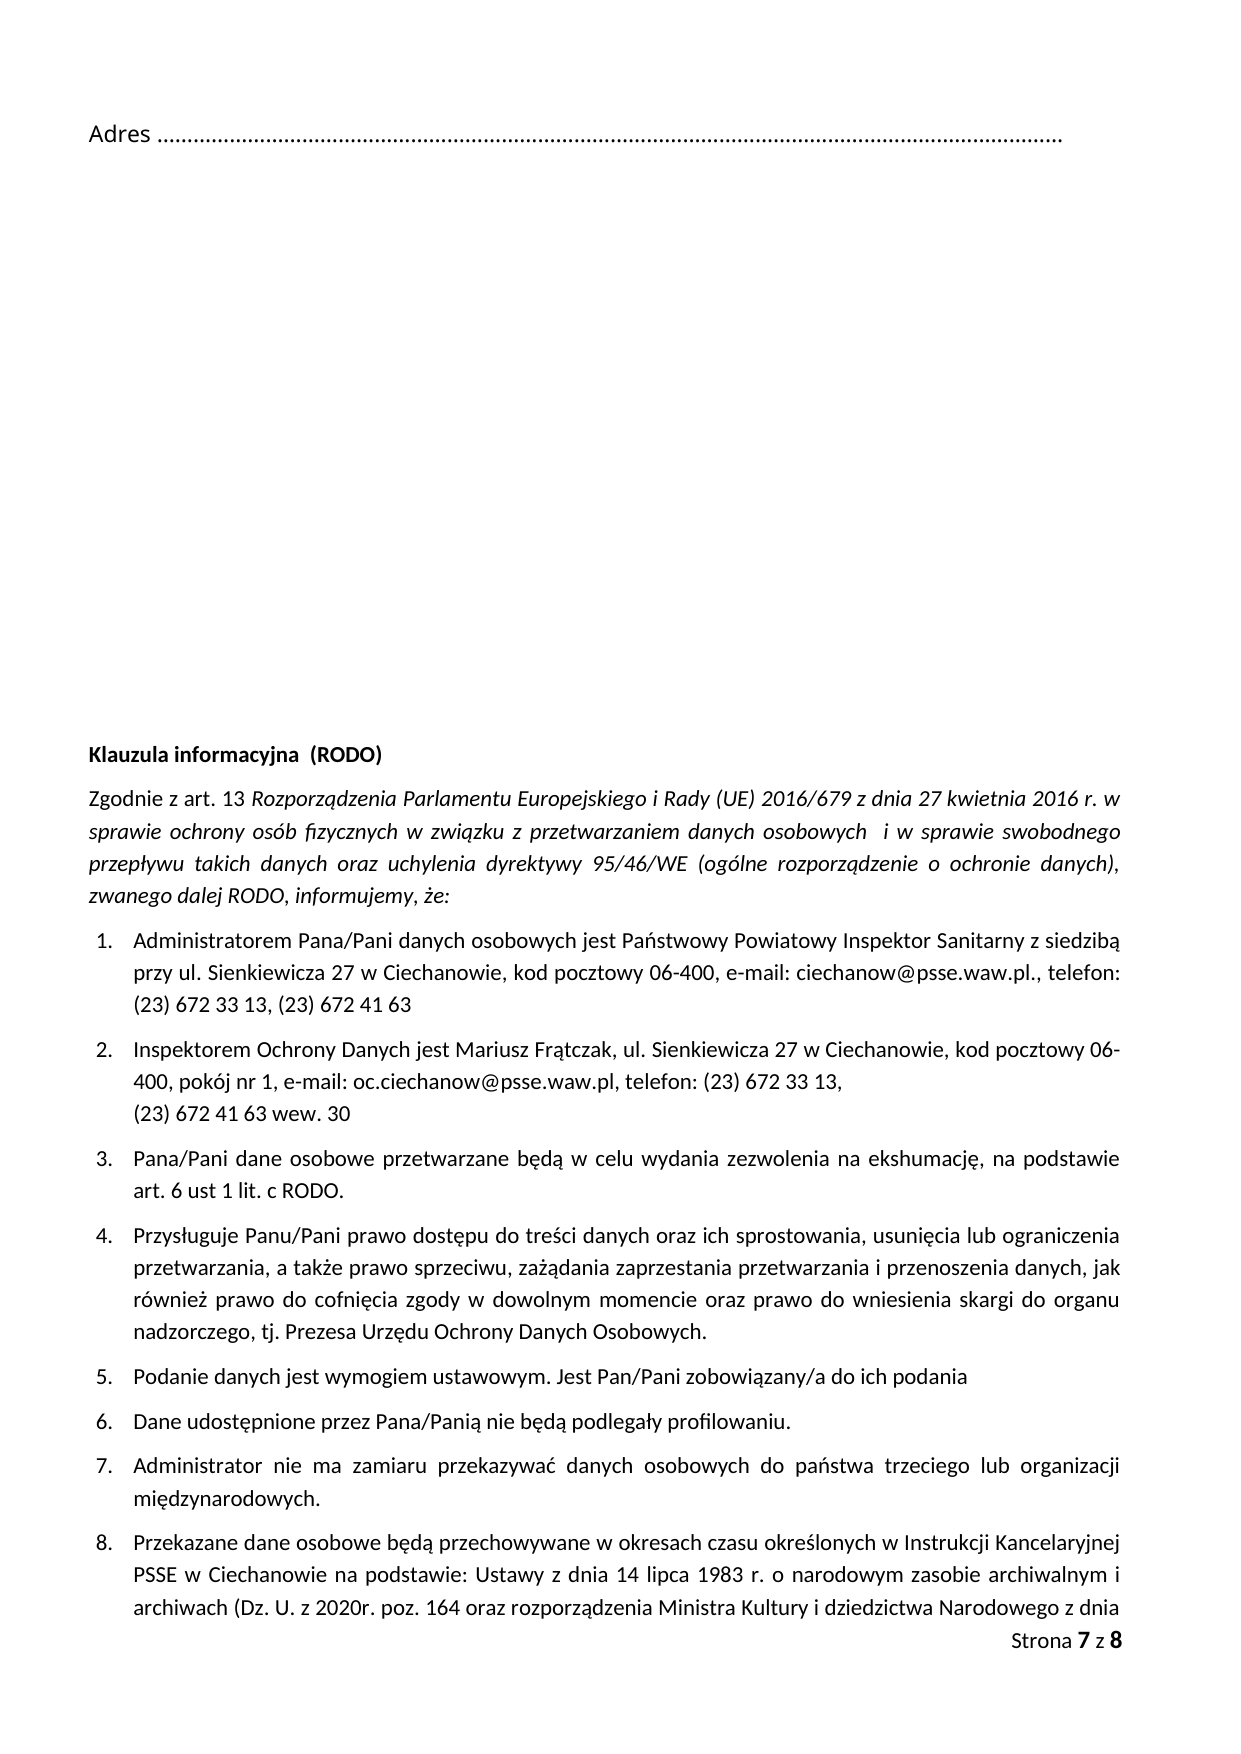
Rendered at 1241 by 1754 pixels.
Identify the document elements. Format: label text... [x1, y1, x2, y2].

list Administratorem Pana/Pani danych osobowych jest Państwowy Powiatowy Inspektor Sanitarny z siedzibą przy ul. Sienkiewicza 27 w Ciechanowie, kod pocztowy 06-400, e-mail: ciechanow@psse.waw.pl., telefon: (23) 672 33 13, (23) 672 41 63 [96, 926, 1122, 1018]
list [96, 1528, 1122, 1621]
text Klauzula informacyjna (RODO) [89, 740, 1122, 768]
text (23) 672 41 63 wew. 30 [133, 1099, 1122, 1127]
text Zgodnie z art. 13 Rozporządzenia Parlamentu Europejskiego i Rady (UE) 2016/679 z dnia 27 kwietnia 2016 r. w sprawie ochrony osób fizycznych w związku z przetwarzaniem danych osobowych i w sprawie swobodnego przepływu takich danych oraz uchylenia dyrektywy 95/46/WE (ogólne rozporządzenie o ochronie danych), zwanego dalej RODO, informujemy, że: [89, 784, 1122, 909]
list Podanie danych jest wymogiem ustawowym. Jest Pan/Pani zobowiązany/a do ich podania [96, 1362, 1122, 1390]
text Adres …………………………………………………………………………………………………………………………………… [89, 118, 1122, 149]
list Pana/Pani dane osobowe przetwarzane będą w celu wydania zezwolenia na ekshumację, na podstawie art. 6 ust 1 lit. c RODO. [96, 1144, 1122, 1204]
list Inspektorem Ochrony Danych jest Mariusz Frątczak, ul. Sienkiewicza 27 w Ciechanowie, kod pocztowy 06-400, pokój nr 1, e-mail: oc.ciechanow@psse.waw.pl, telefon: (23) 672 33 13, [96, 1035, 1122, 1095]
list Administrator nie ma zamiaru przekazywać danych osobowych do państwa trzeciego lub organizacji międzynarodowych. [96, 1451, 1122, 1512]
list Dane udostępnione przez Pana/Panią nie będą podlegały profilowaniu. [96, 1407, 1122, 1435]
list Przysługuje Panu/Pani prawo dostępu do treści danych oraz ich sprostowania, usunięcia lub ograniczenia przetwarzania, a także prawo sprzeciwu, zażądania zaprzestania przetwarzania i przenoszenia danych, jak również prawo do cofnięcia zgody w dowolnym momencie oraz prawo do wniesienia skargi do organu nadzorczego, tj. Prezesa Urzędu Ochrony Danych Osobowych. [96, 1221, 1122, 1345]
